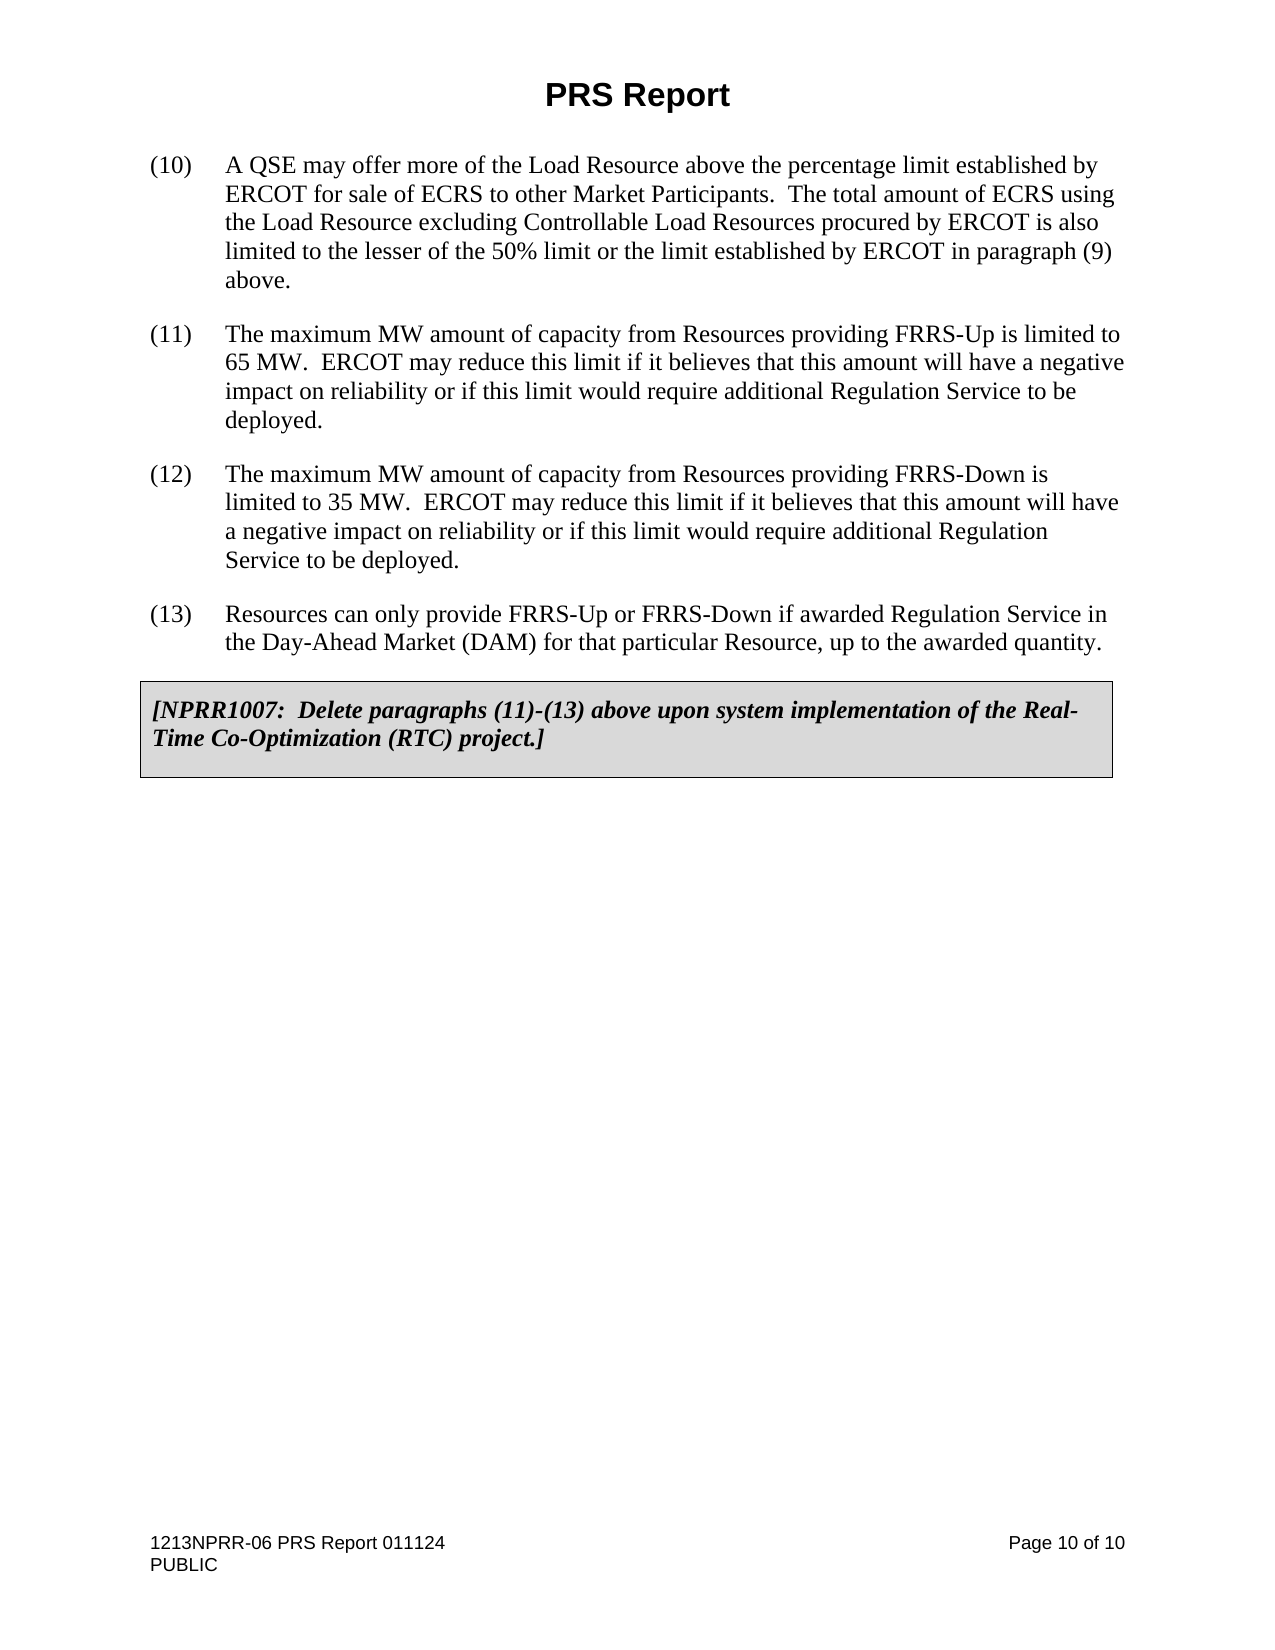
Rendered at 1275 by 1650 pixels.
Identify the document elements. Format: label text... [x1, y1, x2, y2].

text (10) A QSE may offer more of the Load Resource above the percentage limit established by ERCOT for sale of ECRS to other Market Participants. The total amount of ECRS using the Load Resource excluding Controllable Load Resources procured by ERCOT is also limited to the lesser of the 50% limit or the limit established by ERCOT in paragraph (9) above. [150, 150, 1125, 294]
text (12) The maximum MW amount of capacity from Resources providing FRRS-Down is limited to 35 MW. ERCOT may reduce this limit if it believes that this amount will have a negative impact on reliability or if this limit would require additional Regulation Service to be deployed. [150, 459, 1125, 574]
text (11) The maximum MW amount of capacity from Resources providing FRRS-Up is limited to 65 MW. ERCOT may reduce this limit if it believes that this amount will have a negative impact on reliability or if this limit would require additional Regulation Service to be deployed. [150, 319, 1125, 434]
text (13) Resources can only provide FRRS-Up or FRRS-Down if awarded Regulation Service in the Day-Ahead Market (DAM) for that particular Resource, up to the awarded quantity. [150, 599, 1125, 656]
table_header [NPRR1007: Delete paragraphs (11)-(13) above upon system implementation of the Real-Time Co-Optimization (RTC) project.] [141, 682, 1112, 777]
